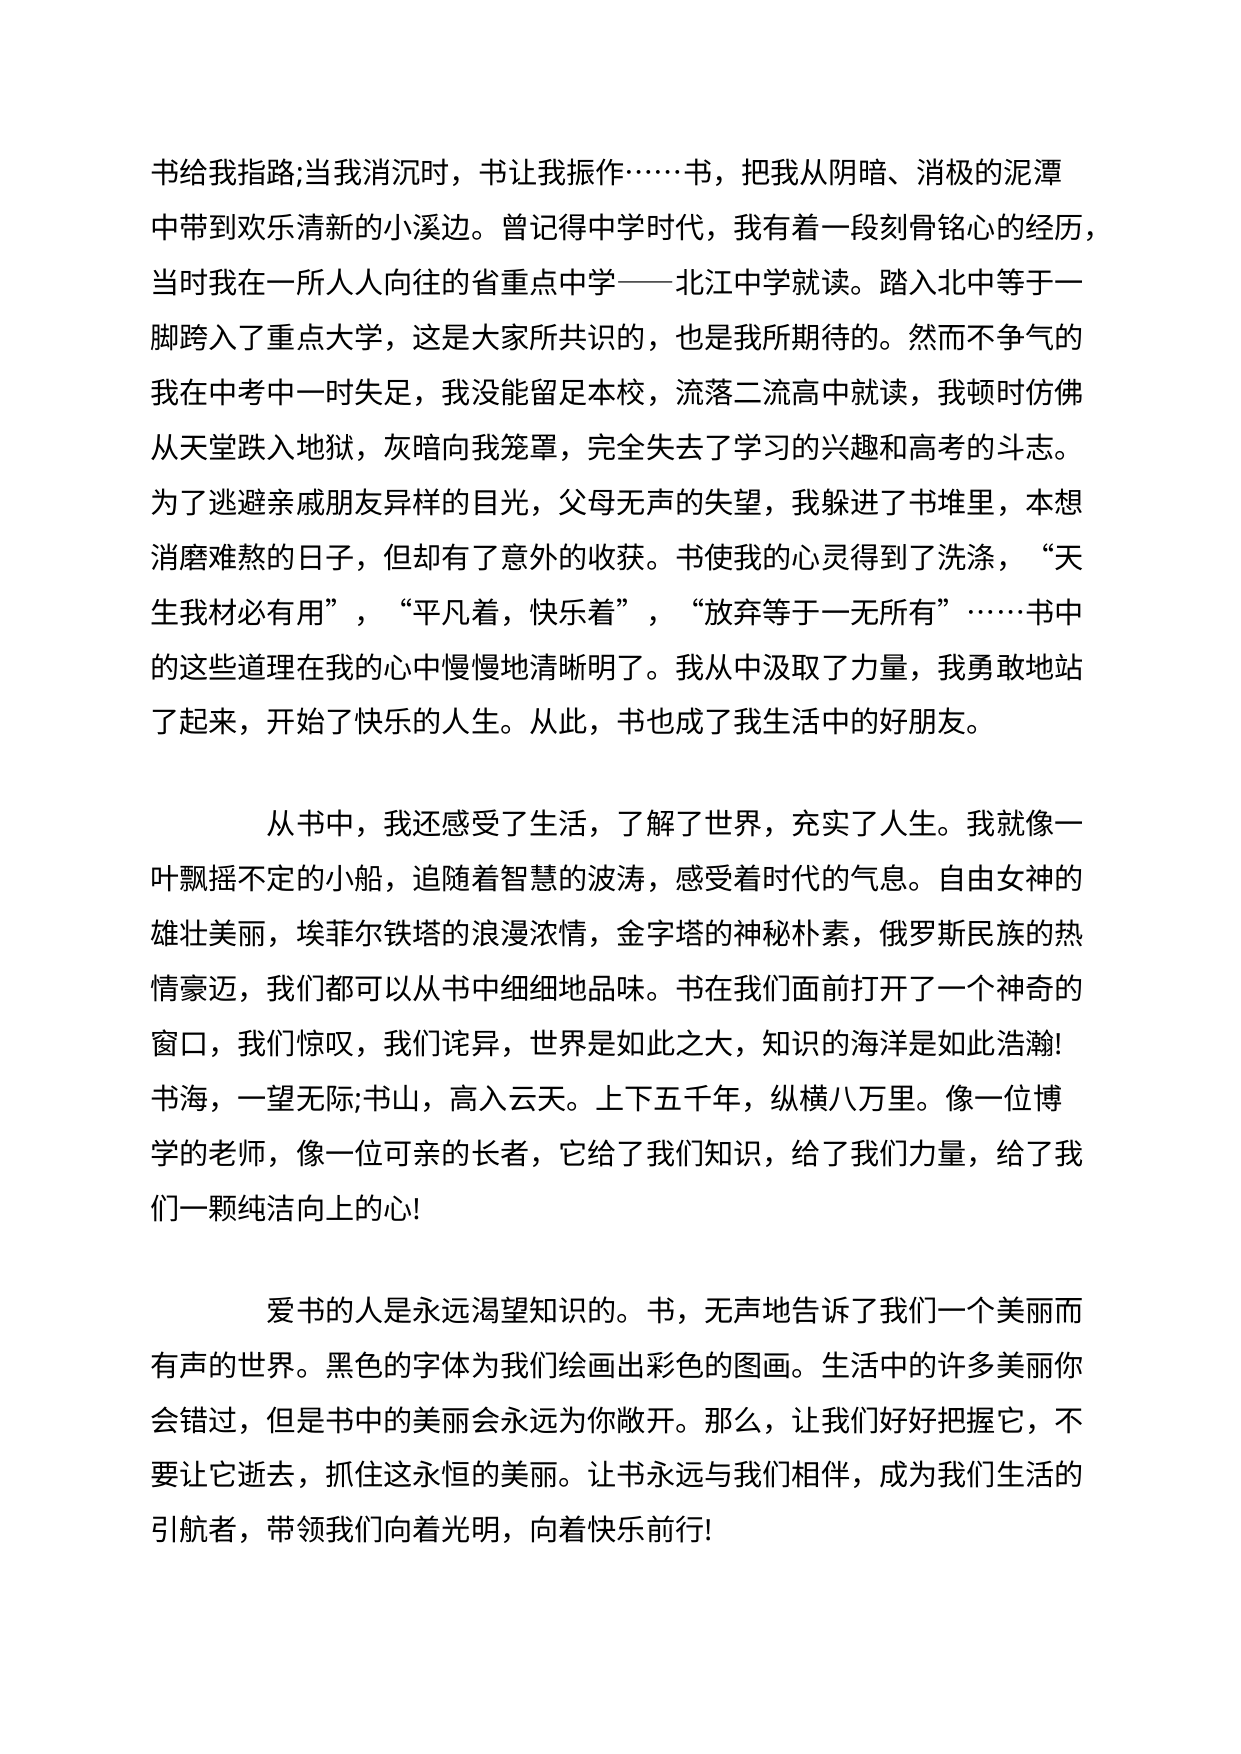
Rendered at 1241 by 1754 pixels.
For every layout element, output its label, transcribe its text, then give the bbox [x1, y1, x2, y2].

text 爱书的人是永远渴望知识的。书，无声地告诉了我们一个美丽而有声的世界。黑色的字体为我们绘画出彩色的图画。生活中的许多美丽你会错过，但是书中的美丽会永远为你敞开。那么，让我们好好把握它，不要让它逝去，抓住这永恒的美丽。让书永远与我们相伴，成为我们生活的引航者，带领我们向着光明，向着快乐前行! [150, 1287, 1090, 1549]
text 从书中，我还感受了生活，了解了世界，充实了人生。我就像一叶飘摇不定的小船，追随着智慧的波涛，感受着时代的气息。自由女神的雄壮美丽，埃菲尔铁塔的浪漫浓情，金字塔的神秘朴素，俄罗斯民族的热情豪迈，我们都可以从书中细细地品味。书在我们面前打开了一个神奇的窗口，我们惊叹，我们诧异，世界是如此之大，知识的海洋是如此浩瀚!书海，一望无际;书山，高入云天。上下五千年，纵横八万里。像一位博学的老师，像一位可亲的长者，它给了我们知识，给了我们力量，给了我们一颗纯洁向上的心! [150, 801, 1090, 1228]
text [150, 150, 1090, 741]
